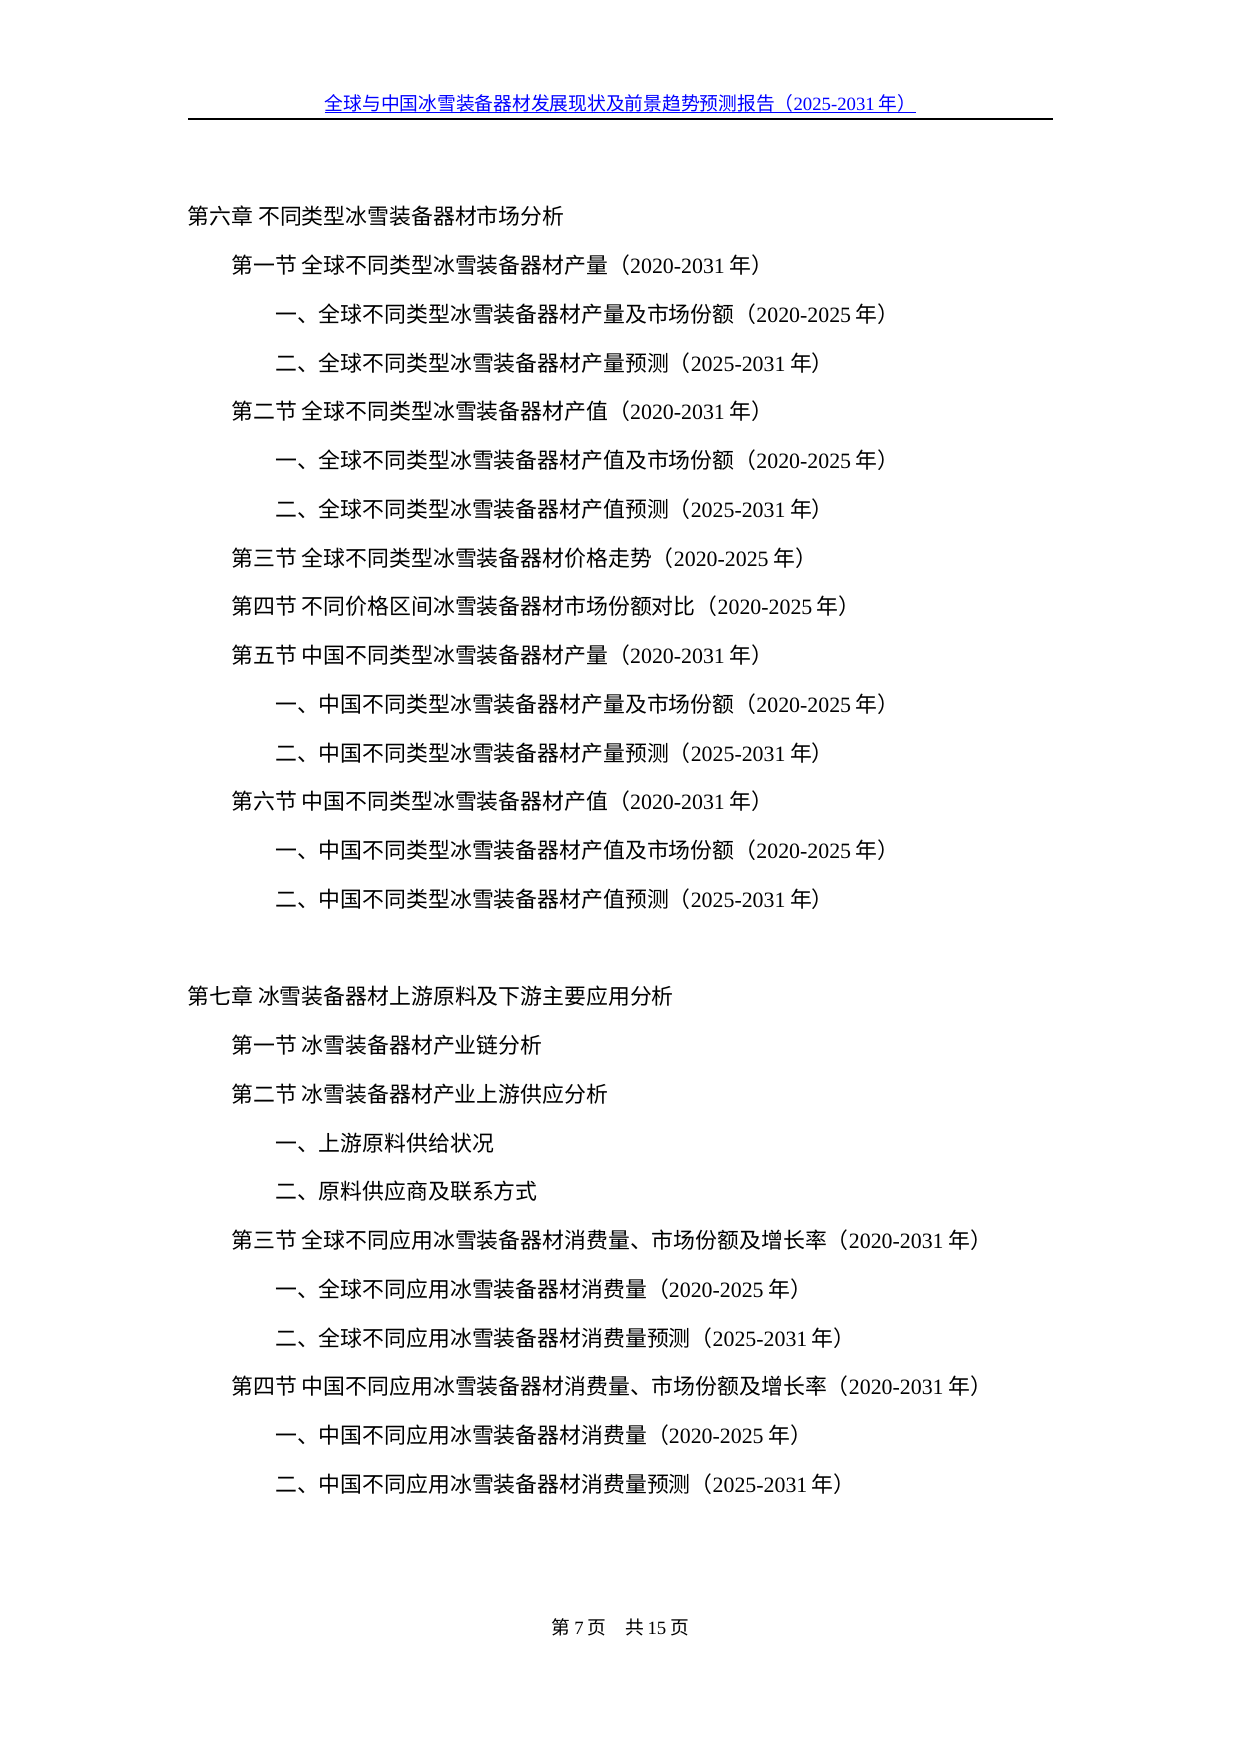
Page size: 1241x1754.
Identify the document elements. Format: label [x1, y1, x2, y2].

text [187, 150, 1053, 1499]
